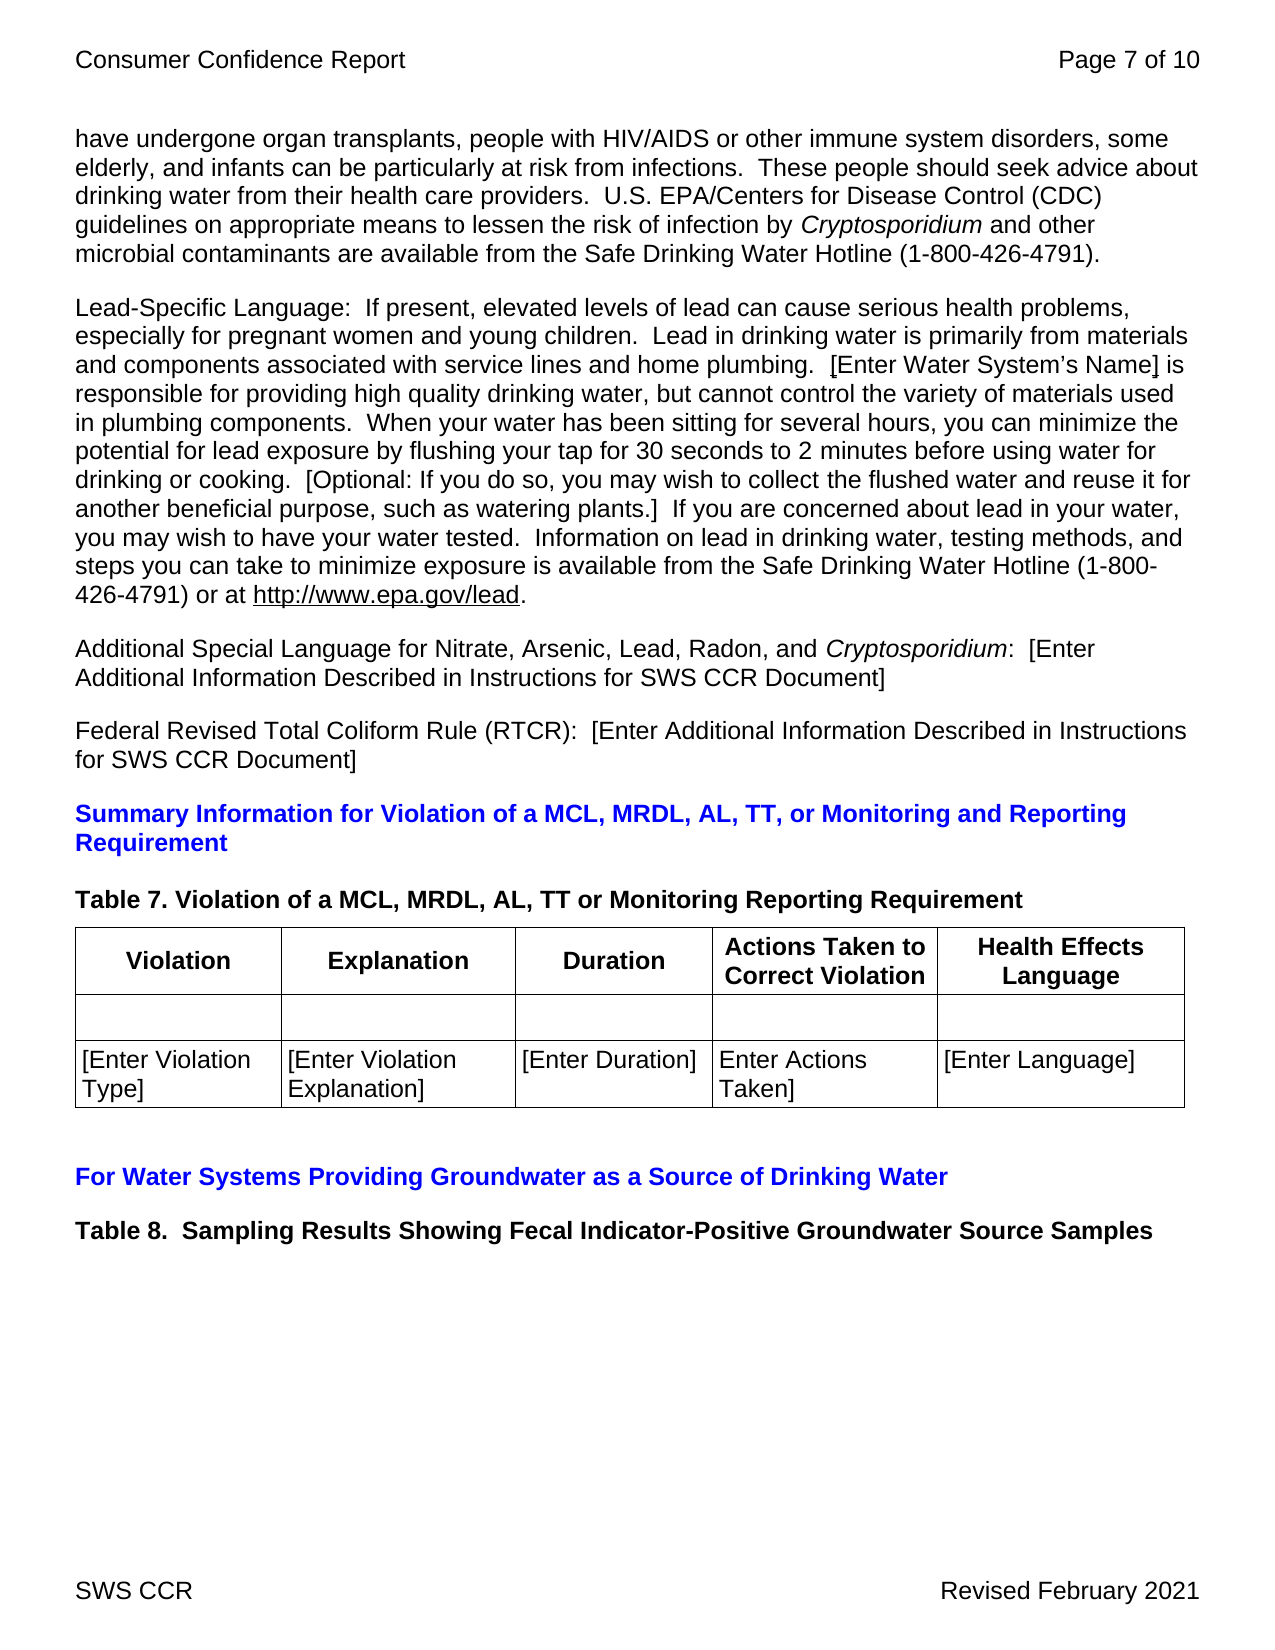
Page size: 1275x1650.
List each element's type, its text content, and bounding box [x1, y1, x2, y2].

table_cell [76, 995, 281, 1040]
table_cell [Enter Duration] [516, 1041, 712, 1107]
text Table 7. Violation of a MCL, MRDL, AL, TT or Monitoring Reporting Requirement [75, 885, 1200, 914]
text Table 8. Sampling Results Showing Fecal Indicator-Positive Groundwater Source Samples [75, 1216, 1200, 1244]
table_cell [516, 995, 712, 1040]
text Federal Revised Total Coliform Rule (RTCR): [Enter Additional Information Described in Instructions for SWS CCR Document] [75, 716, 1200, 774]
table_header Actions Taken to Correct Violation [713, 928, 937, 993]
subtitle For Water Systems Providing Groundwater as a Source of Drinking Water [75, 1162, 1200, 1191]
subtitle Summary Information for Violation of a MCL, MRDL, AL, TT, or Monitoring and Reporting Requirement [75, 799, 1200, 856]
table_header Duration [516, 928, 712, 993]
table_header Explanation [282, 928, 515, 993]
text Additional Special Language for Nitrate, Arsenic, Lead, Radon, and Cryptosporidium: [Enter Additional Information Described in Instructions for SWS CCR Document] [75, 634, 1200, 691]
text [75, 124, 1200, 267]
table_header Health Effects Language [938, 928, 1184, 993]
table_cell [Enter Violation Explanation] [282, 1041, 515, 1107]
table_cell [282, 995, 515, 1040]
table_cell [Enter Language] [938, 1041, 1184, 1107]
table_cell [713, 995, 937, 1040]
table_header Violation [76, 928, 281, 993]
text Lead-Specific Language: If present, elevated levels of lead can cause serious health problems, especially for pregnant women and young children. Lead in drinking water is primarily from materials and components associated with service lines and home plumbing. [Enter Water System’s Name] is responsible for providing high quality drinking water, but cannot control the variety of materials used in plumbing components. When your water has been sitting for several hours, you can minimize the potential for lead exposure by flushing your tap for 30 seconds to 2 minutes before using water for drinking or cooking. [Optional: If you do so, you may wish to collect the flushed water and reuse it for another beneficial purpose, such as watering plants.] If you are concerned about lead in your water, you may wish to have your water tested. Information on lead in drinking water, testing methods, and steps you can take to minimize exposure is available from the Safe Drinking Water Hotline (1-800-426-4791) or at http://www.epa.gov/lead. [75, 292, 1200, 609]
table_cell [938, 995, 1184, 1040]
table_cell [Enter Violation Type] [76, 1041, 281, 1107]
table_cell Enter Actions Taken] [713, 1041, 937, 1107]
